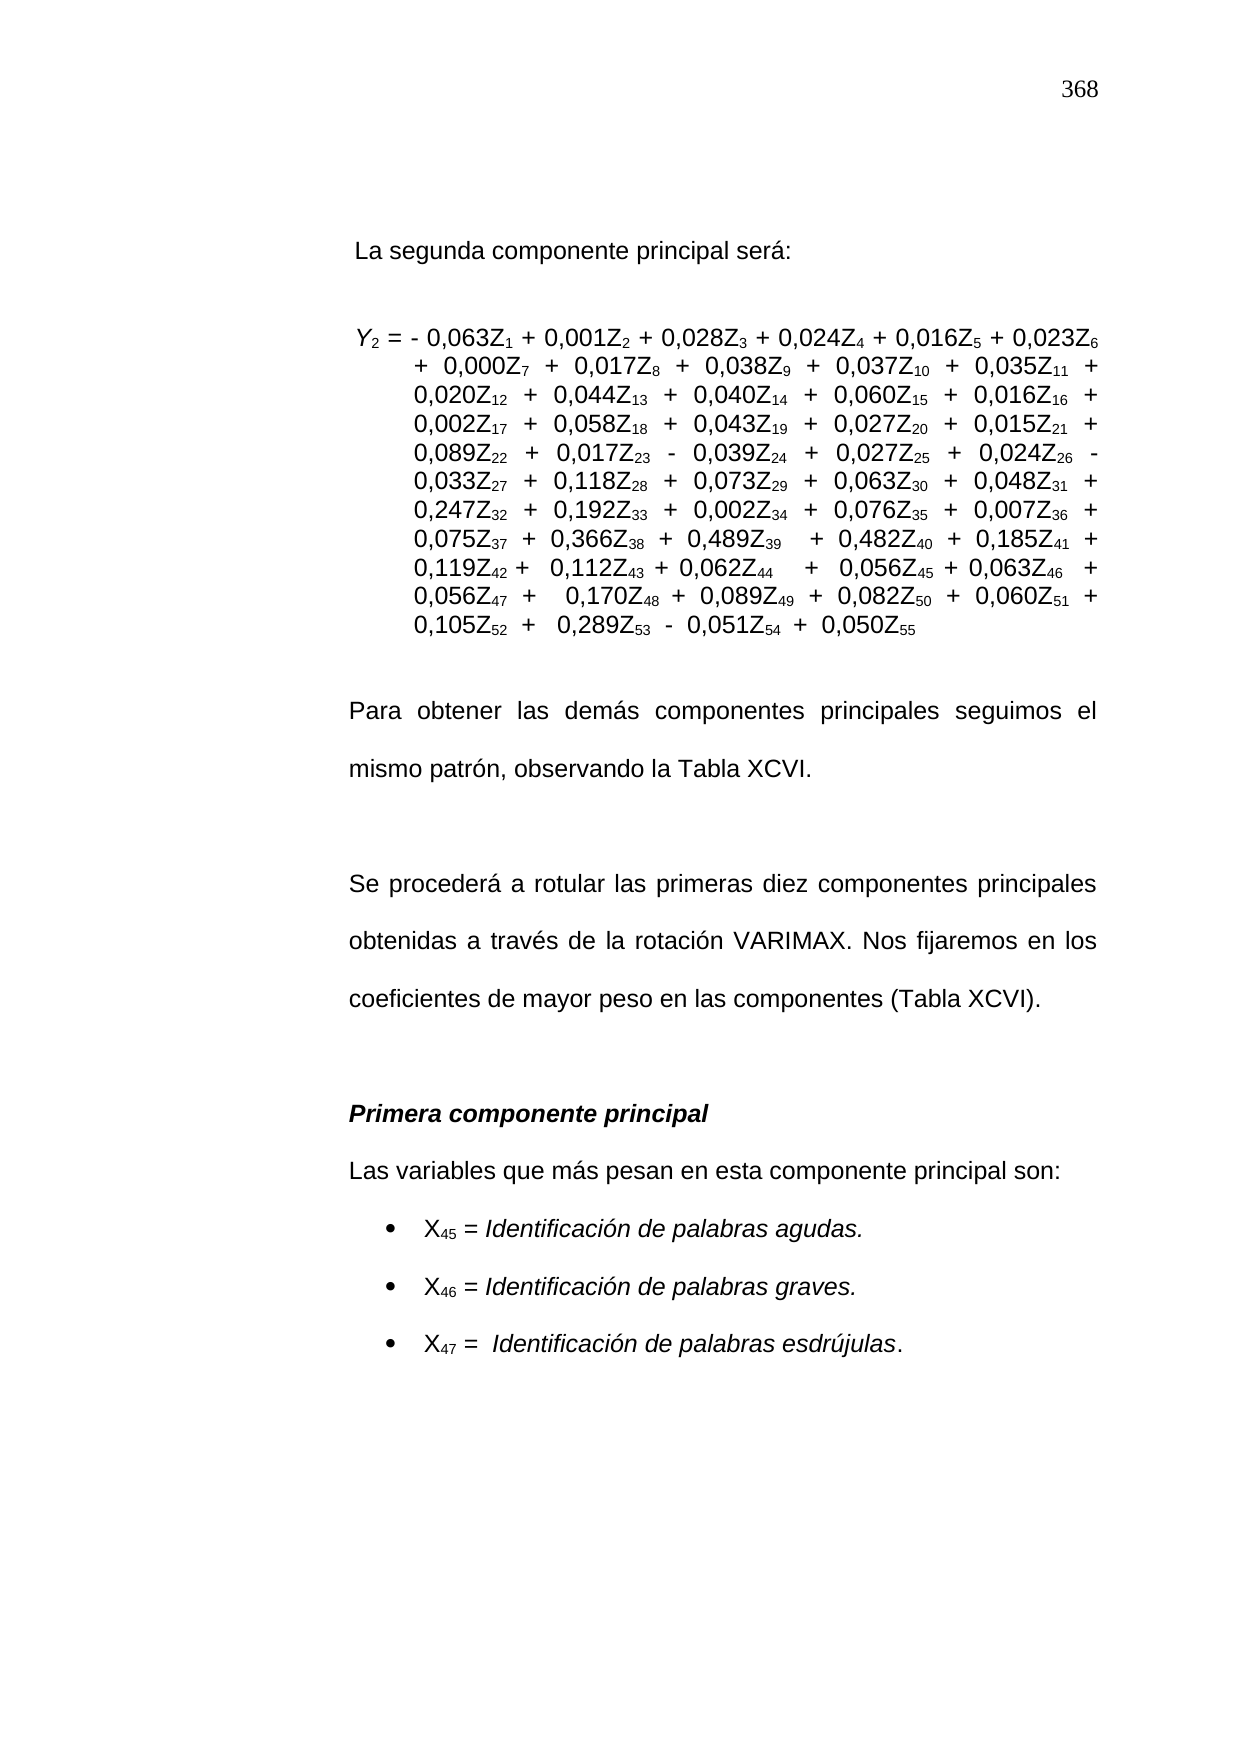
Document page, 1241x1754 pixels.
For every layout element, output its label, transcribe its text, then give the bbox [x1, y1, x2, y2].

text Se procederá a rotular las primeras diez componentes principales obtenidas a través de la rotación VARIMAX. Nos fijaremos en los coeficientes de mayor peso en las componentes (Tabla XCVI). [349, 869, 1098, 1012]
text Las variables que más pesan en esta componente principal son: [349, 1156, 1098, 1185]
text La segunda componente principal será: [354, 236, 1098, 265]
list X46 = Identificación de palabras graves. [386, 1271, 1098, 1300]
text Primera componente principal [349, 1099, 1098, 1127]
text Para obtener las demás componentes principales seguimos el mismo patrón, observando la Tabla XCVI. [349, 696, 1098, 782]
list X45 = Identificación de palabras agudas. [386, 1214, 1098, 1243]
list X47 = Identificación de palabras esdrújulas. [386, 1329, 1098, 1358]
text Y2 = - 0,063Z1 + 0,001Z2 + 0,028Z3 + 0,024Z4 + 0,016Z5 + 0,023Z6 + 0,000Z7 + 0,017Z8 + 0,038Z9 + 0,037Z10 + 0,035Z11 + 0,020Z12 + 0,044Z13 + 0,040Z14 + 0,060Z15 + 0,016Z16 + 0,002Z17 + 0,058Z18 + 0,043Z19 + 0,027Z20 + 0,015Z21 + 0,089Z22 + 0,017Z23 - 0,039Z24 + 0,027Z25 + 0,024Z26 - 0,033Z27 + 0,118Z28 + 0,073Z29 + 0,063Z30 + 0,048Z31 + 0,247Z32 + 0,192Z33 + 0,002Z34 + 0,076Z35 + 0,007Z36 + 0,075Z37 + 0,366Z38 + 0,489Z39 + 0,482Z40 + 0,185Z41 + 0,119Z42 + 0,112Z43 + 0,062Z44 + 0,056Z45 + 0,063Z46 + 0,056Z47 + 0,170Z48 + 0,089Z49 + 0,082Z50 + 0,060Z51 + 0,105Z52 + 0,289Z53 - 0,051Z54 + 0,050Z55 [354, 322, 1098, 639]
